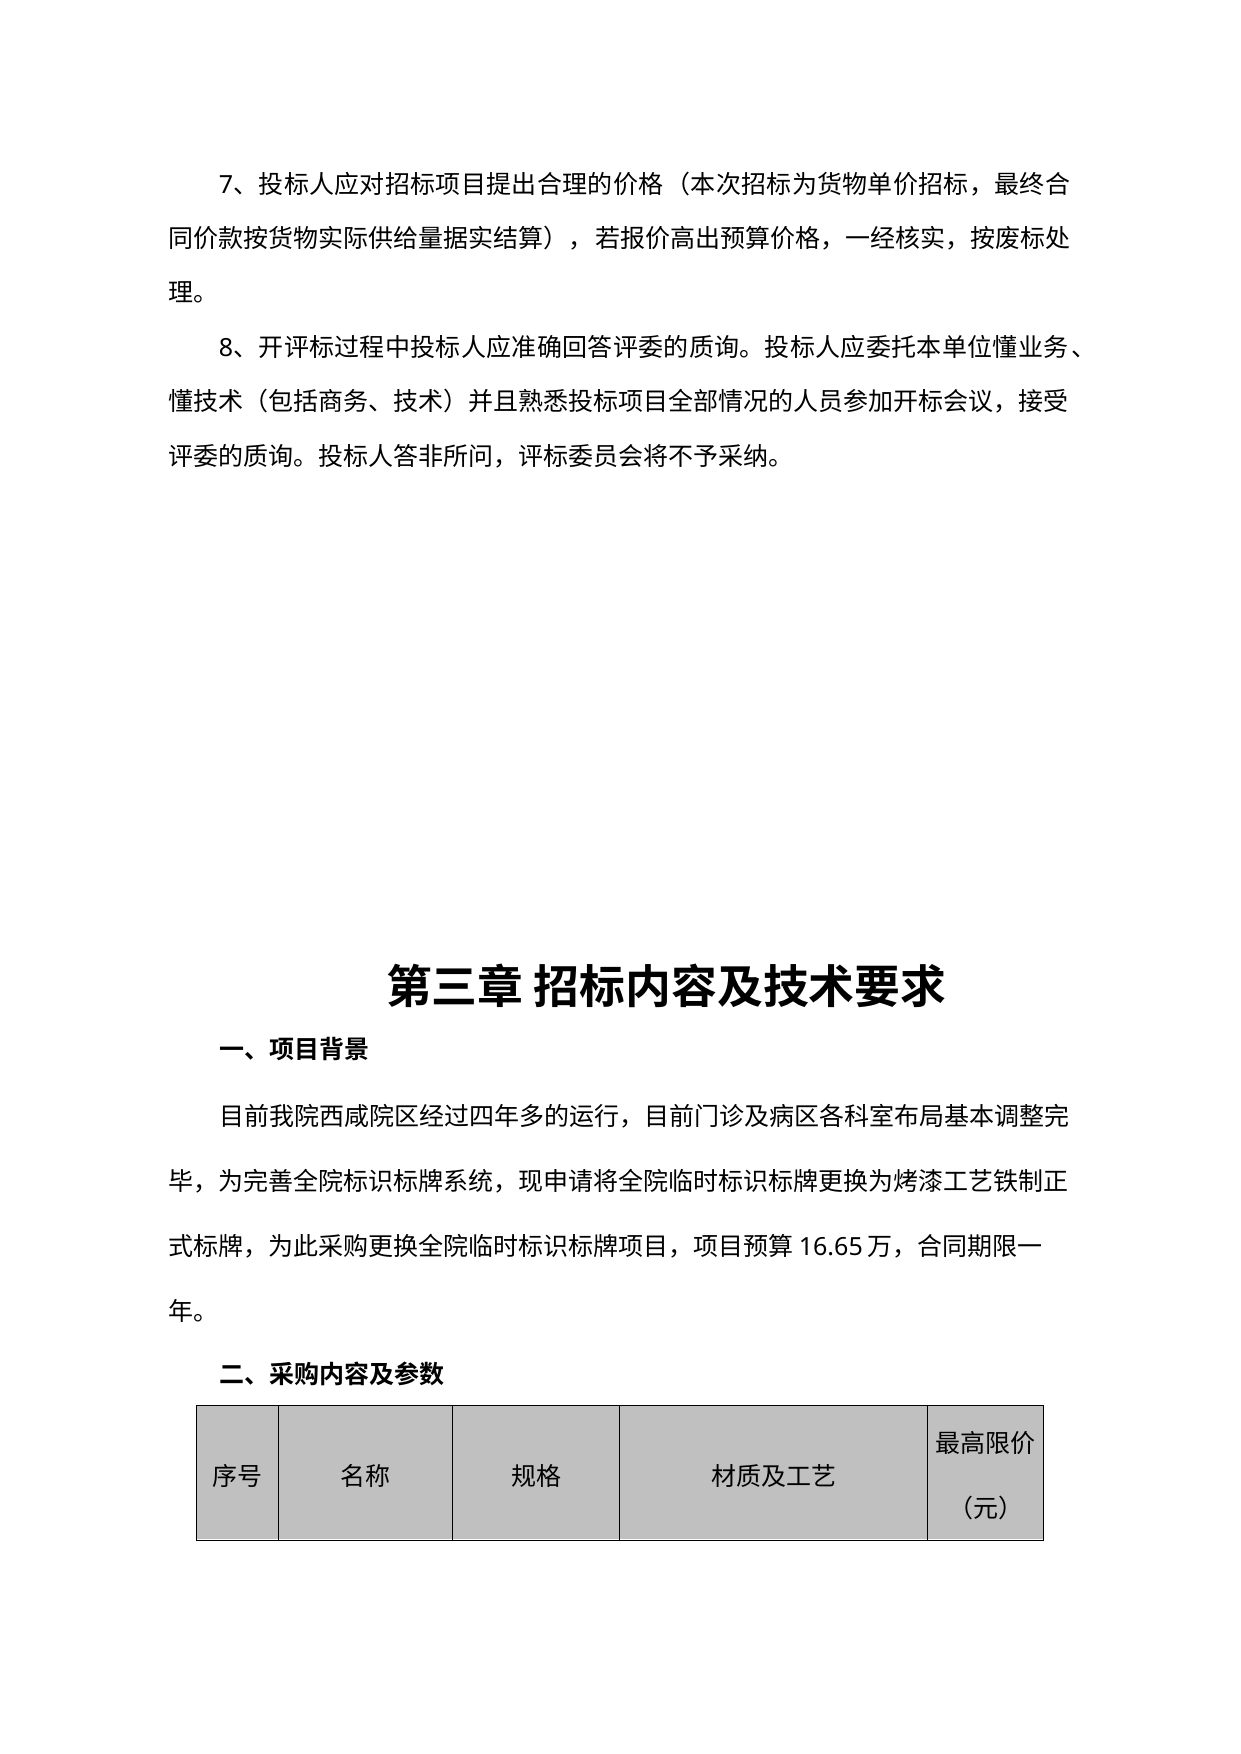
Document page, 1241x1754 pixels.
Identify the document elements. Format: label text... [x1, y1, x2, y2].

table_header 最高限价（元） [928, 1406, 1043, 1539]
table_header 材质及工艺 [620, 1406, 927, 1539]
text 7、投标人应对招标项目提出合理的价格（本次招标为货物单价招标，最终合同价款按货物实际供给量据实结算），若报价高出预算价格，一经核实，按废标处理。 [169, 164, 1071, 309]
table_header 规格 [453, 1406, 619, 1539]
text 8、开评标过程中投标人应准确回答评委的质询。投标人应委托本单位懂业务、懂技术（包括商务、技术）并且熟悉投标项目全部情况的人员参加开标会议，接受评委的质询。投标人答非所问，评标委员会将不予采纳。 [169, 327, 1071, 472]
text 目前我院西咸院区经过四年多的运行，目前门诊及病区各科室布局基本调整完毕，为完善全院标识标牌系统，现申请将全院临时标识标牌更换为烤漆工艺铁制正式标牌，为此采购更换全院临时标识标牌项目，项目预算16.65万，合同期限一年。 [169, 1080, 1071, 1340]
text 二、采购内容及参数 [169, 1340, 1071, 1405]
table_header 序号 [197, 1406, 278, 1539]
text 一、项目背景 [169, 1015, 1071, 1080]
table_header 名称 [279, 1406, 452, 1539]
text 第三章 招标内容及技术要求 [169, 957, 1071, 1015]
